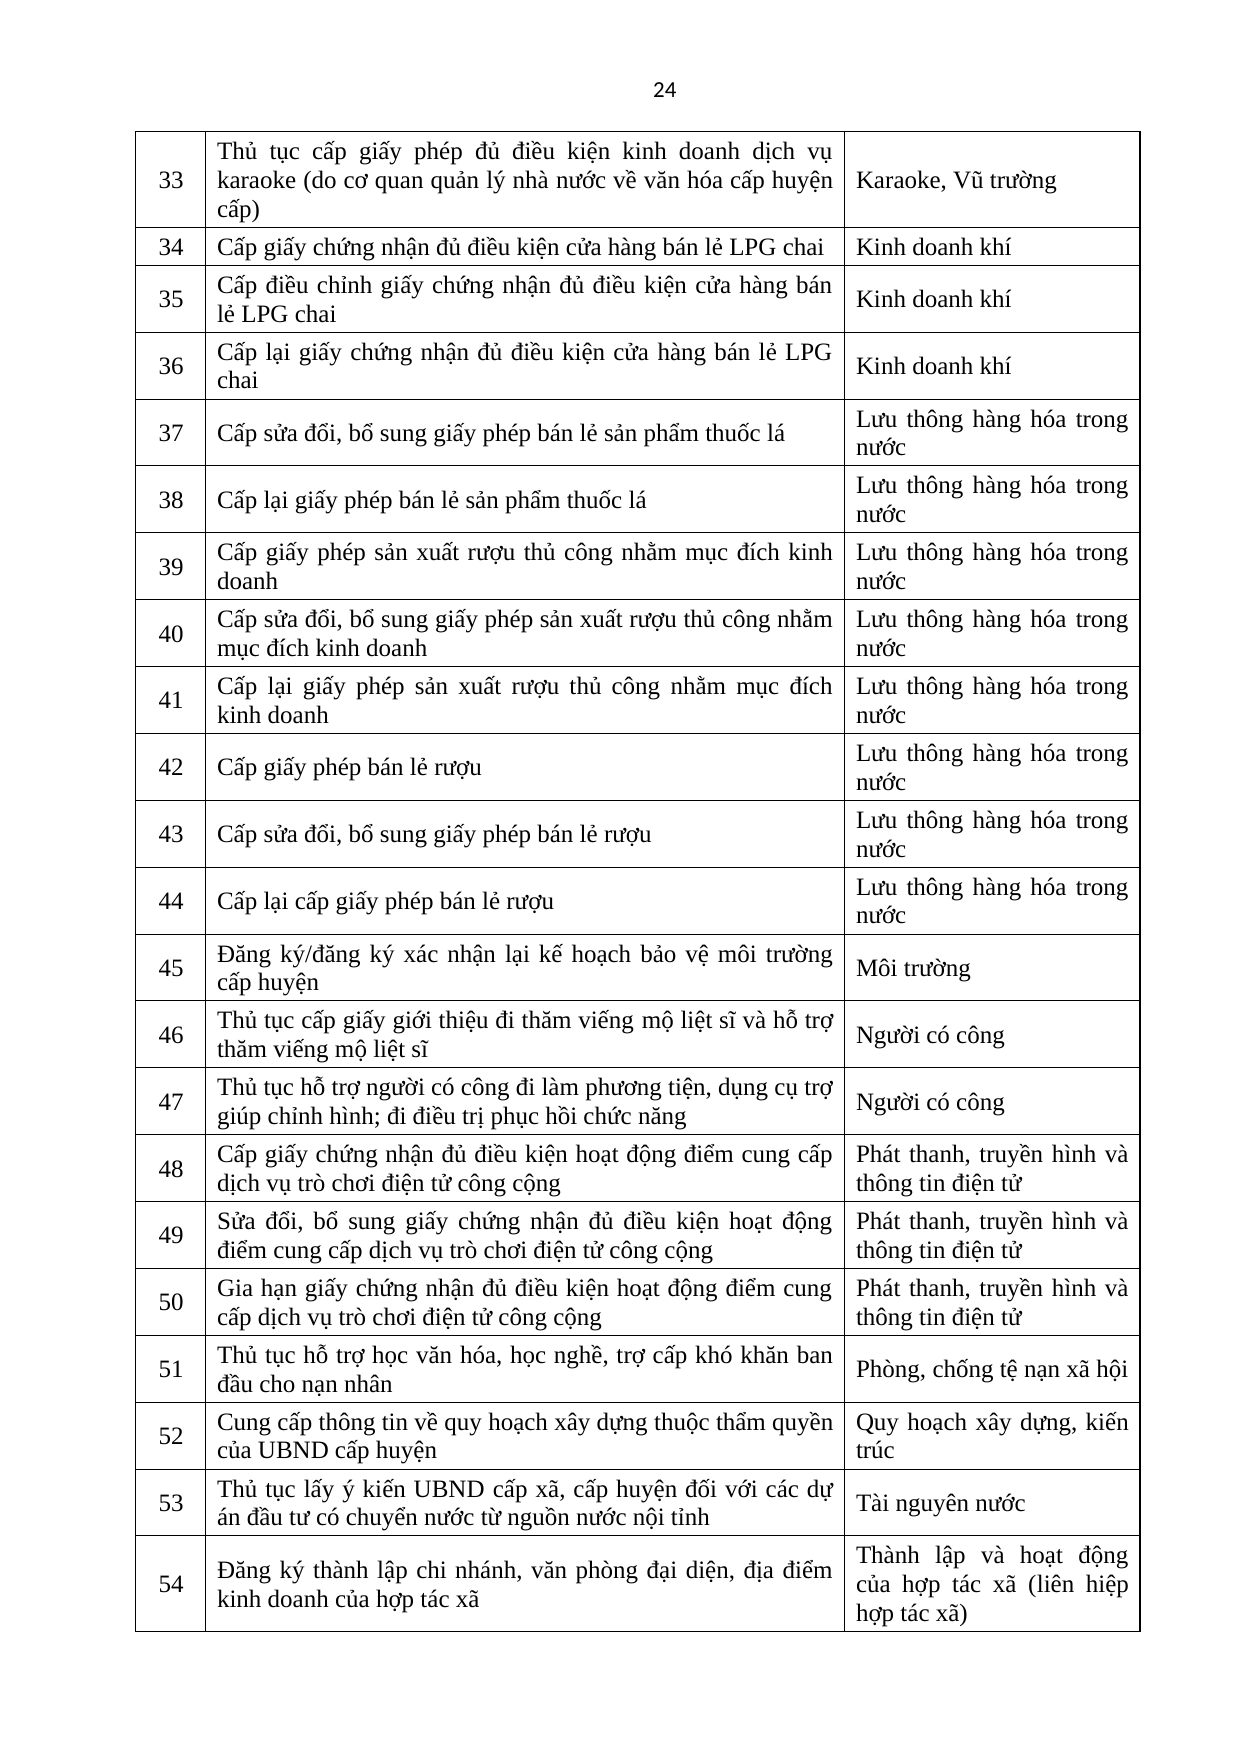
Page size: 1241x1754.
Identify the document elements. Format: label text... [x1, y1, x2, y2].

table_cell Lưu thông hàng hóa trong nước [845, 667, 1139, 733]
table_cell 50 [136, 1269, 205, 1335]
table_cell Cấp lại giấy phép sản xuất rượu thủ công nhằm mục đích kinh doanh [206, 667, 844, 733]
table_cell 37 [136, 400, 205, 465]
table_cell 54 [136, 1536, 205, 1631]
table_cell Karaoke, Vũ trường [845, 132, 1139, 227]
table_cell Phòng, chống tệ nạn xã hội [845, 1336, 1139, 1402]
table_cell 41 [136, 667, 205, 733]
table_cell Cấp sửa đổi, bổ sung giấy phép bán lẻ sản phẩm thuốc lá [206, 400, 844, 465]
table_cell Môi trường [845, 935, 1139, 1000]
table_cell 33 [136, 132, 205, 227]
table_cell 38 [136, 466, 205, 532]
table_cell 52 [136, 1403, 205, 1468]
table_cell 44 [136, 868, 205, 933]
table_cell 53 [136, 1470, 205, 1535]
table_cell 34 [136, 228, 205, 265]
table_cell Cấp sửa đổi, bổ sung giấy phép sản xuất rượu thủ công nhằm mục đích kinh doanh [206, 600, 844, 666]
table_cell 49 [136, 1202, 205, 1268]
table_cell Người có công [845, 1068, 1139, 1134]
table_cell 42 [136, 734, 205, 800]
table_cell Cấp giấy chứng nhận đủ điều kiện hoạt động điểm cung cấp dịch vụ trò chơi điện tử công cộng [206, 1135, 844, 1201]
table_cell Phát thanh, truyền hình và thông tin điện tử [845, 1135, 1139, 1201]
table_cell Thủ tục cấp giấy phép đủ điều kiện kinh doanh dịch vụ karaoke (do cơ quan quản lý nhà nước về văn hóa cấp huyện cấp) [206, 132, 844, 227]
table_cell Lưu thông hàng hóa trong nước [845, 868, 1139, 933]
table_cell Lưu thông hàng hóa trong nước [845, 400, 1139, 465]
table_cell Cấp sửa đổi, bổ sung giấy phép bán lẻ rượu [206, 801, 844, 867]
table_cell Đăng ký thành lập chi nhánh, văn phòng đại diện, địa điểm kinh doanh của hợp tác xã [206, 1536, 844, 1631]
table_cell 35 [136, 266, 205, 332]
table_cell 45 [136, 935, 205, 1000]
table_cell Lưu thông hàng hóa trong nước [845, 801, 1139, 867]
table_cell Thành lập và hoạt động của hợp tác xã (liên hiệp hợp tác xã) [845, 1536, 1139, 1631]
table_cell Lưu thông hàng hóa trong nước [845, 600, 1139, 666]
table_cell 40 [136, 600, 205, 666]
table_cell 51 [136, 1336, 205, 1402]
table_cell Lưu thông hàng hóa trong nước [845, 533, 1139, 599]
table_cell Cấp giấy chứng nhận đủ điều kiện cửa hàng bán lẻ LPG chai [206, 228, 844, 265]
table_cell Gia hạn giấy chứng nhận đủ điều kiện hoạt động điểm cung cấp dịch vụ trò chơi điện tử công cộng [206, 1269, 844, 1335]
table_cell 36 [136, 333, 205, 398]
table_cell Sửa đổi, bổ sung giấy chứng nhận đủ điều kiện hoạt động điểm cung cấp dịch vụ trò chơi điện tử công cộng [206, 1202, 844, 1268]
table_cell Cấp điều chỉnh giấy chứng nhận đủ điều kiện cửa hàng bán lẻ LPG chai [206, 266, 844, 332]
table_cell Cấp giấy phép sản xuất rượu thủ công nhằm mục đích kinh doanh [206, 533, 844, 599]
table_cell Kinh doanh khí [845, 333, 1139, 398]
table_cell Kinh doanh khí [845, 266, 1139, 332]
table_cell Tài nguyên nước [845, 1470, 1139, 1535]
table_cell Người có công [845, 1001, 1139, 1067]
table_cell Cấp lại giấy phép bán lẻ sản phẩm thuốc lá [206, 466, 844, 532]
table_cell 47 [136, 1068, 205, 1134]
table_cell Phát thanh, truyền hình và thông tin điện tử [845, 1269, 1139, 1335]
table_cell Thủ tục hỗ trợ người có công đi làm phương tiện, dụng cụ trợ giúp chỉnh hình; đi điều trị phục hồi chức năng [206, 1068, 844, 1134]
table_cell Kinh doanh khí [845, 228, 1139, 265]
table_cell Lưu thông hàng hóa trong nước [845, 466, 1139, 532]
table_cell Lưu thông hàng hóa trong nước [845, 734, 1139, 800]
table_cell Đăng ký/đăng ký xác nhận lại kế hoạch bảo vệ môi trường cấp huyện [206, 935, 844, 1000]
table_cell 46 [136, 1001, 205, 1067]
table_cell Cấp giấy phép bán lẻ rượu [206, 734, 844, 800]
table_cell Quy hoạch xây dựng, kiến trúc [845, 1403, 1139, 1468]
table_cell Phát thanh, truyền hình và thông tin điện tử [845, 1202, 1139, 1268]
table_cell Cấp lại giấy chứng nhận đủ điều kiện cửa hàng bán lẻ LPG chai [206, 333, 844, 398]
table_cell Thủ tục cấp giấy giới thiệu đi thăm viếng mộ liệt sĩ và hỗ trợ thăm viếng mộ liệt sĩ [206, 1001, 844, 1067]
table_cell Cung cấp thông tin về quy hoạch xây dựng thuộc thẩm quyền của UBND cấp huyện [206, 1403, 844, 1468]
table_cell Thủ tục hỗ trợ học văn hóa, học nghề, trợ cấp khó khăn ban đầu cho nạn nhân [206, 1336, 844, 1402]
table_cell 43 [136, 801, 205, 867]
table_cell 48 [136, 1135, 205, 1201]
table_cell Thủ tục lấy ý kiến UBND cấp xã, cấp huyện đối với các dự án đầu tư có chuyển nước từ nguồn nước nội tỉnh [206, 1470, 844, 1535]
table_cell Cấp lại cấp giấy phép bán lẻ rượu [206, 868, 844, 933]
table_cell 39 [136, 533, 205, 599]
